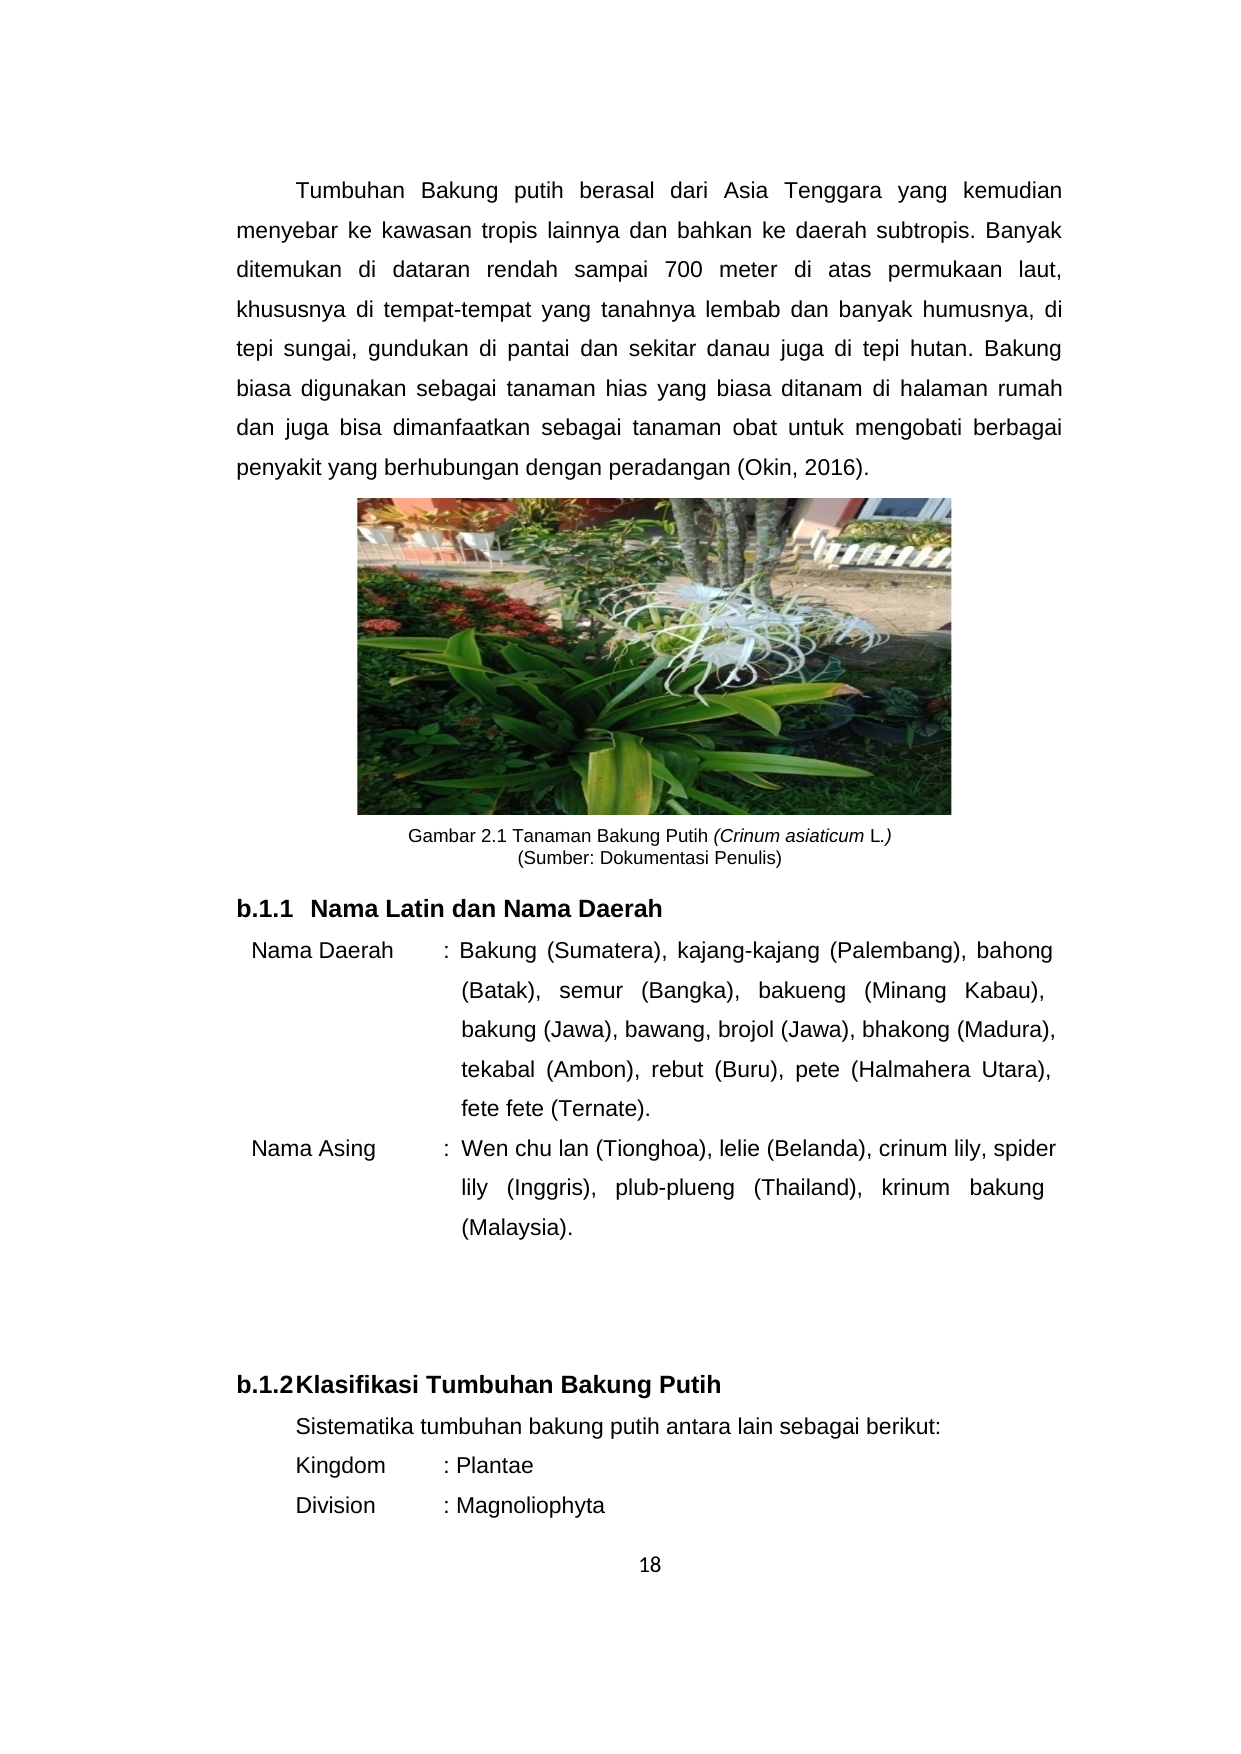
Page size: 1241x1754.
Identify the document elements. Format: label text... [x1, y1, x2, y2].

text Division : Magnoliophyta [236, 1492, 1063, 1518]
list Nama Latin dan Nama Daerah [236, 894, 1063, 923]
list (Sumber: Dokumentasi Penulis) [236, 846, 1063, 868]
text Kingdom : Plantae [236, 1452, 1063, 1479]
picture [357, 498, 952, 815]
list Sistematika tumbuhan bakung putih antara lain sebagai berikut: [236, 1413, 1063, 1439]
text Nama Asing : Wen chu lan (Tionghoa), lelie (Belanda), crinum lily, spider lily (Inggris), plub-plueng (Thailand), krinum bakung (Malaysia). [236, 1135, 1063, 1240]
text Nama Daerah : Bakung (Sumatera), kajang-kajang (Palembang), bahong (Batak), semur (Bangka), bakueng (Minang Kabau), bakung (Jawa), bawang, brojol (Jawa), bhakong (Madura), tekabal (Ambon), rebut (Buru), pete (Halmahera Utara), fete fete (Ternate). [236, 937, 1063, 1122]
list Gambar 2.1 Tanaman Bakung Putih (Crinum asiaticum L.) [236, 825, 1063, 846]
list Tumbuhan Bakung putih berasal dari Asia Tenggara yang kemudian menyebar ke kawasan tropis lainnya dan bahkan ke daerah subtropis. Banyak ditemukan di dataran rendah sampai 700 meter di atas permukaan laut, khususnya di tempat-tempat yang tanahnya lembab dan banyak humusnya, di tepi sungai, gundukan di pantai dan sekitar danau juga di tepi hutan. Bakung biasa digunakan sebagai tanaman hias yang biasa ditanam di halaman rumah dan juga bisa dimanfaatkan sebagai tanaman obat untuk mengobati berbagai penyakit yang berhubungan dengan peradangan (Okin, 2016). [236, 177, 1063, 480]
list Klasifikasi Tumbuhan Bakung Putih [236, 1370, 1063, 1398]
